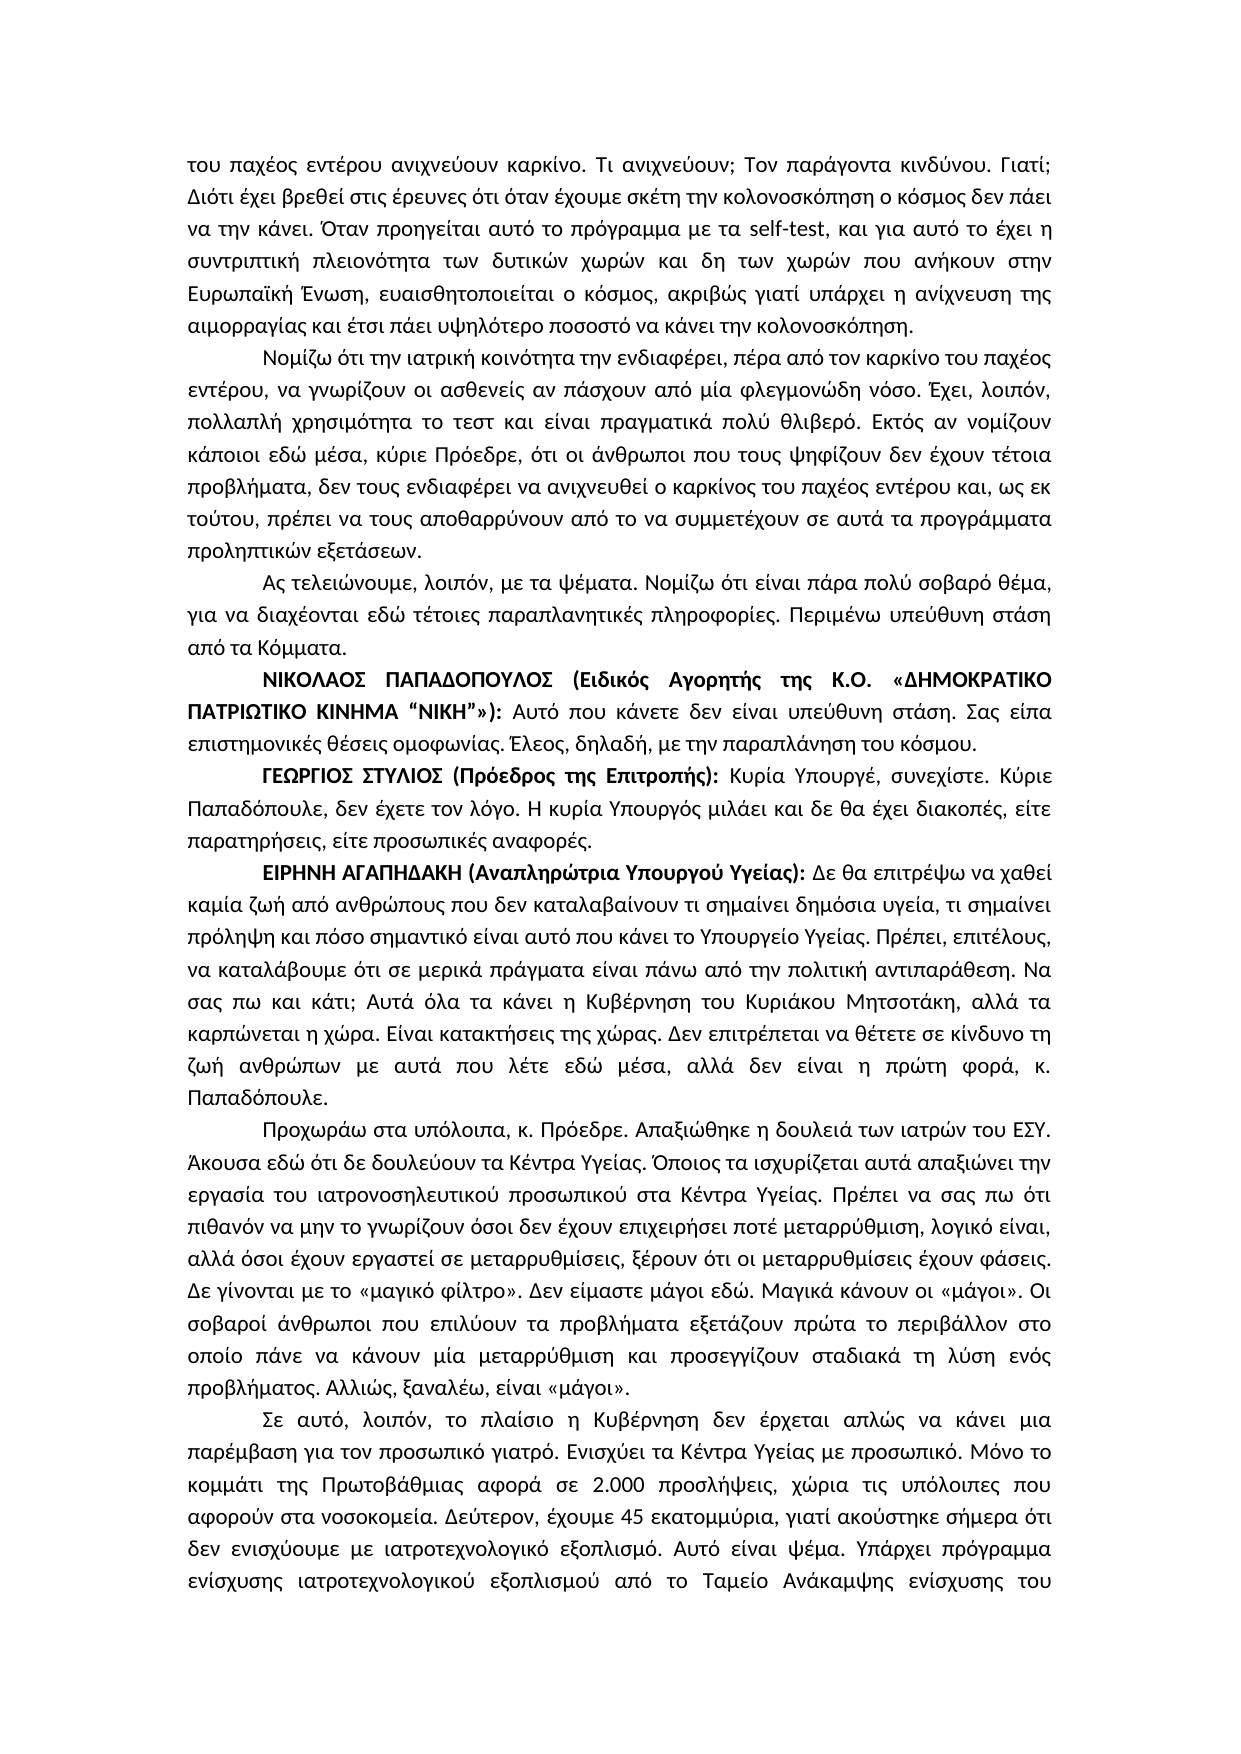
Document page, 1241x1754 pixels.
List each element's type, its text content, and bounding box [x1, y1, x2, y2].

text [187, 1405, 1053, 1594]
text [187, 150, 1053, 339]
text Νομίζω ότι την ιατρική κοινότητα την ενδιαφέρει, πέρα από τον καρκίνο του παχέος εντέρου, να γνωρίζουν οι ασθενείς αν πάσχουν από μία φλεγμονώδη νόσο. Έχει, λοιπόν, πολλαπλή χρησιμότητα το τεστ και είναι πραγματικά πολύ θλιβερό. Εκτός αν νομίζουν κάποιοι εδώ μέσα, κύριε Πρόεδρε, ότι οι άνθρωποι που τους ψηφίζουν δεν έχουν τέτοια προβλήματα, δεν τους ενδιαφέρει να ανιχνευθεί ο καρκίνος του παχέος εντέρου και, ως εκ τούτου, πρέπει να τους αποθαρρύνουν από το να συμμετέχουν σε αυτά τα προγράμματα προληπτικών εξετάσεων. [187, 343, 1053, 564]
text Προχωράω στα υπόλοιπα, κ. Πρόεδρε. Απαξιώθηκε η δουλειά των ιατρών του ΕΣΥ. Άκουσα εδώ ότι δε δουλεύουν τα Κέντρα Υγείας. Όποιος τα ισχυρίζεται αυτά απαξιώνει την εργασία του ιατρονοσηλευτικού προσωπικού στα Κέντρα Υγείας. Πρέπει να σας πω ότι πιθανόν να μην το γνωρίζουν όσοι δεν έχουν επιχειρήσει ποτέ μεταρρύθμιση, λογικό είναι, αλλά όσοι έχουν εργαστεί σε μεταρρυθμίσεις, ξέρουν ότι οι μεταρρυθμίσεις έχουν φάσεις. Δε γίνονται με το «μαγικό φίλτρο». Δεν είμαστε μάγοι εδώ. Μαγικά κάνουν οι «μάγοι». Οι σοβαροί άνθρωποι που επιλύουν τα προβλήματα εξετάζουν πρώτα το περιβάλλον στο οποίο πάνε να κάνουν μία μεταρρύθμιση και προσεγγίζουν σταδιακά τη λύση ενός προβλήματος. Αλλιώς, ξαναλέω, είναι «μάγοι». [187, 1116, 1053, 1401]
text ΓΕΩΡΓΙΟΣ ΣΤΥΛΙΟΣ (Πρόεδρος της Επιτροπής): Κυρία Υπουργέ, συνεχίστε. Κύριε Παπαδόπουλε, δεν έχετε τον λόγο. Η κυρία Υπουργός μιλάει και δε θα έχει διακοπές, είτε παρατηρήσεις, είτε προσωπικές αναφορές. [187, 762, 1053, 854]
text Ας τελειώνουμε, λοιπόν, με τα ψέματα. Νομίζω ότι είναι πάρα πολύ σοβαρό θέμα, για να διαχέονται εδώ τέτοιες παραπλανητικές πληροφορίες. Περιμένω υπεύθυνη στάση από τα Κόμματα. [187, 568, 1053, 661]
text ΕΙΡΗΝΗ ΑΓΑΠΗΔΑΚΗ (Αναπληρώτρια Υπουργού Υγείας): Δε θα επιτρέψω να χαθεί καμία ζωή από ανθρώπους που δεν καταλαβαίνουν τι σημαίνει δημόσια υγεία, τι σημαίνει πρόληψη και πόσο σημαντικό είναι αυτό που κάνει το Υπουργείο Υγείας. Πρέπει, επιτέλους, να καταλάβουμε ότι σε μερικά πράγματα είναι πάνω από την πολιτική αντιπαράθεση. Να σας πω και κάτι; Αυτά όλα τα κάνει η Κυβέρνηση του Κυριάκου Μητσοτάκη, αλλά τα καρπώνεται η χώρα. Είναι κατακτήσεις της χώρας. Δεν επιτρέπεται να θέτετε σε κίνδυνο τη ζωή ανθρώπων με αυτά που λέτε εδώ μέσα, αλλά δεν είναι η πρώτη φορά, κ. Παπαδόπουλε. [187, 858, 1053, 1111]
text ΝΙΚΟΛΑΟΣ ΠΑΠΑΔΟΠΟΥΛΟΣ (Ειδικός Αγορητής της Κ.Ο. «ΔΗΜΟΚΡΑΤΙΚΟ ΠΑΤΡΙΩΤΙΚΟ ΚΙΝΗΜΑ “ΝΙΚΗ”»): Αυτό που κάνετε δεν είναι υπεύθυνη στάση. Σας είπα επιστημονικές θέσεις ομοφωνίας. Έλεος, δηλαδή, με την παραπλάνηση του κόσμου. [187, 665, 1053, 757]
